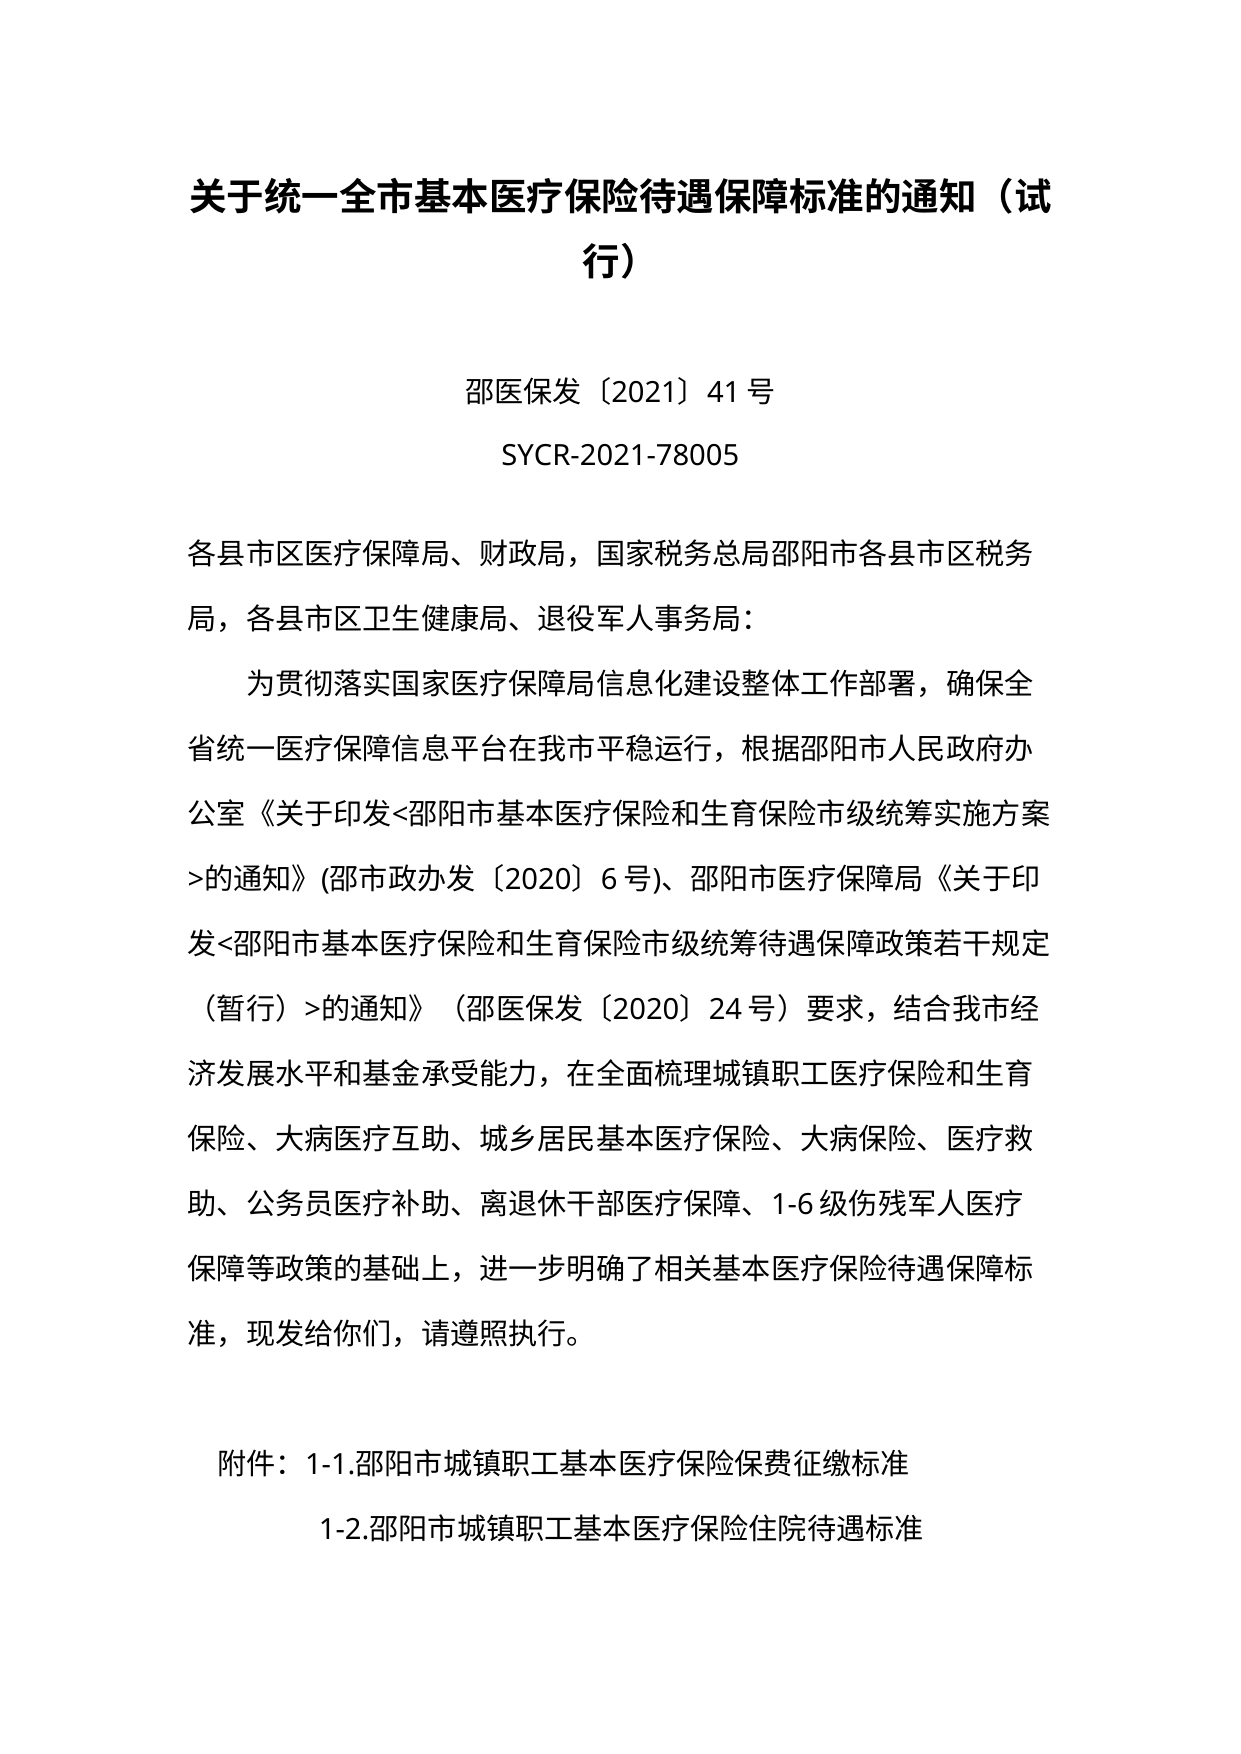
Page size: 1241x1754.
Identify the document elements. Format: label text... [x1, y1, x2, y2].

text 关于统一全市基本医疗保险待遇保障标准的通知（试行） [187, 162, 1053, 292]
text 1-2.邵阳市城镇职工基本医疗保险住院待遇标准 [187, 1494, 1053, 1559]
text 附件：1-1.邵阳市城镇职工基本医疗保险保费征缴标准 [187, 1429, 1053, 1494]
text SYCR-2021-78005 [187, 422, 1053, 487]
text 各县市区医疗保障局、财政局，国家税务总局邵阳市各县市区税务局，各县市区卫生健康局、退役军人事务局： 为贯彻落实国家医疗保障局信息化建设整体工作部署，确保全省统一医疗保障信息平台在我市平稳运行，根据邵阳市人民政府办公室《关于印发<邵阳市基本医疗保险和生育保险市级统筹实施方案>的通知》(邵市政办发〔2020〕6号)、邵阳市医疗保障局《关于印发<邵阳市基本医疗保险和生育保险市级统筹待遇保障政策若干规定（暂行）>的通知》（邵医保发〔2020〕24号）要求，结合我市经济发展水平和基金承受能力，在全面梳理城镇职工医疗保险和生育保险、大病医疗互助、城乡居民基本医疗保险、大病保险、医疗救助、公务员医疗补助、离退休干部医疗保障、1-6级伤残军人医疗保障等政策的基础上，进一步明确了相关基本医疗保险待遇保障标准，现发给你们，请遵照执行。 [187, 519, 1053, 1364]
text 邵医保发〔2021〕41号 [187, 357, 1053, 422]
